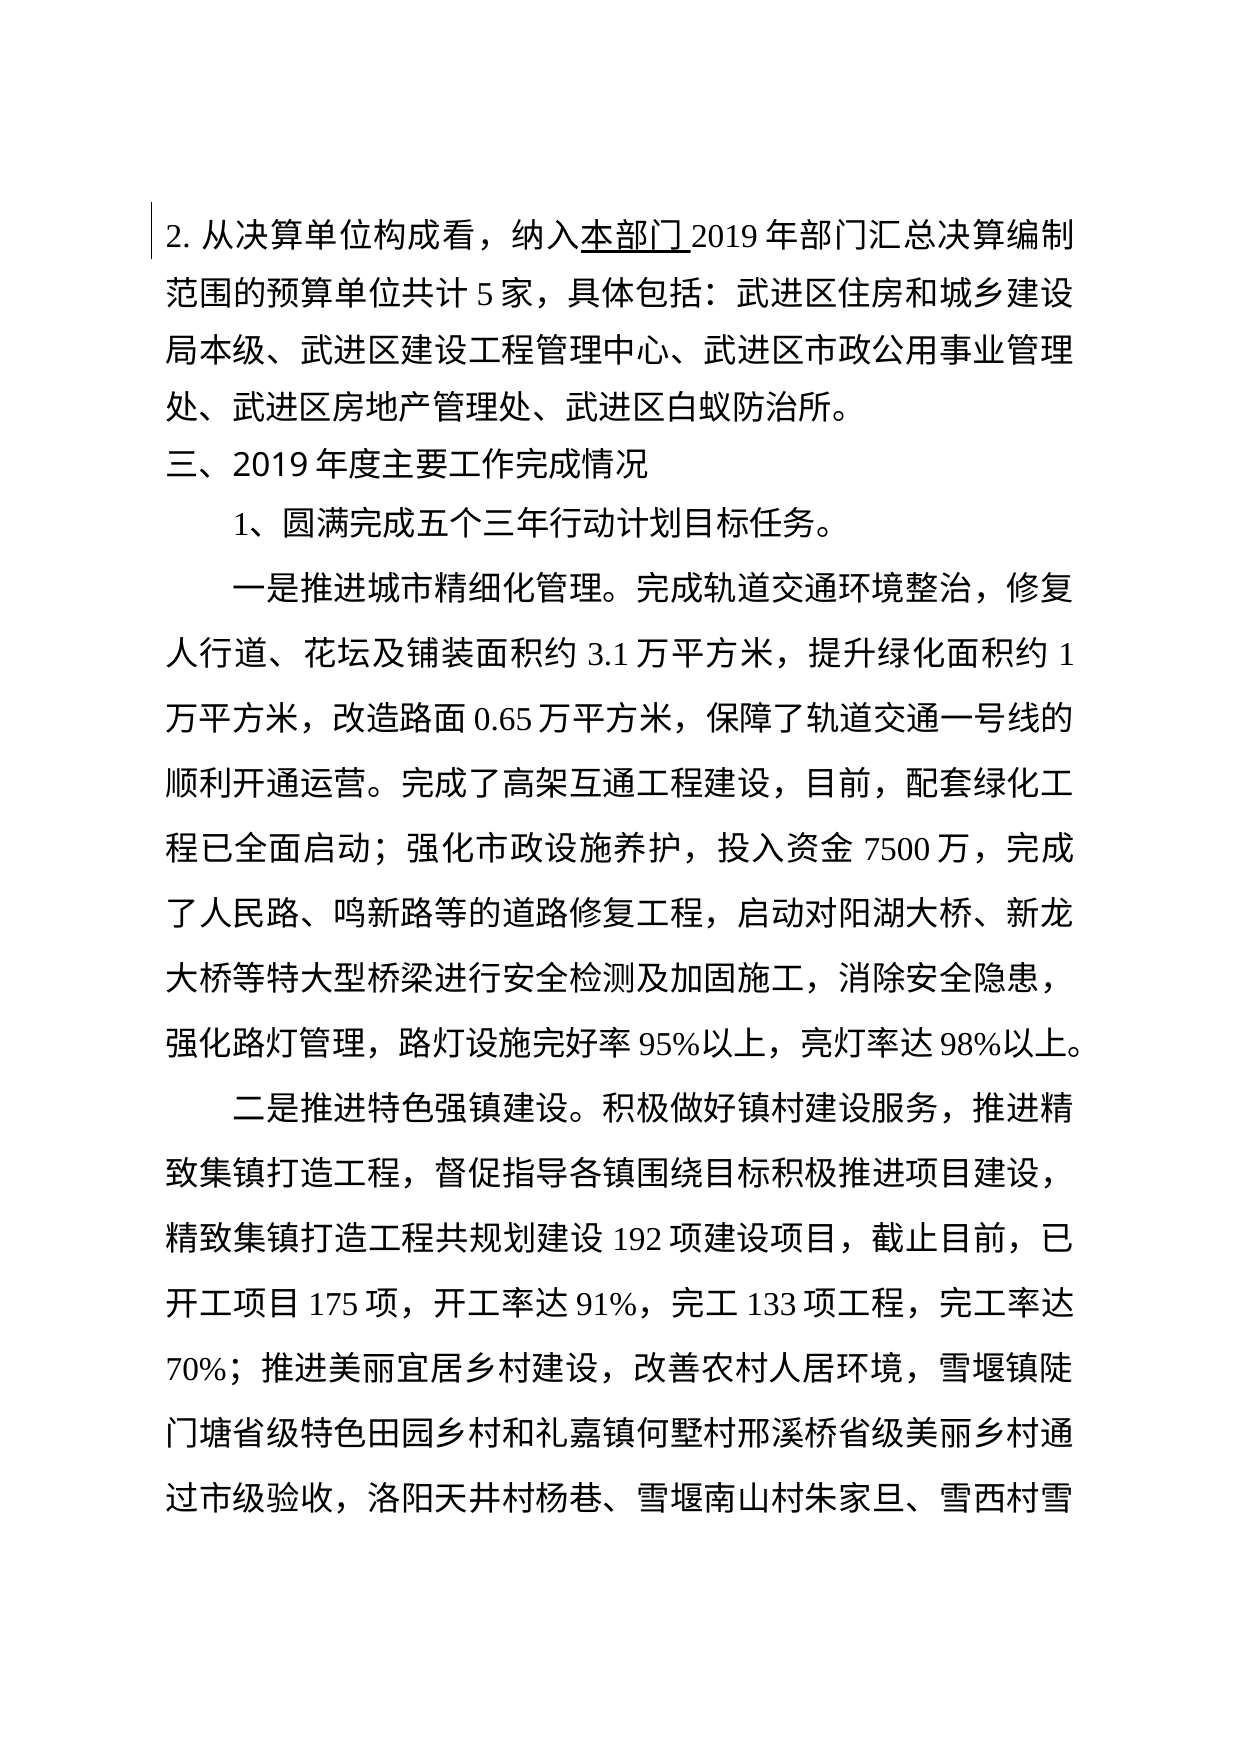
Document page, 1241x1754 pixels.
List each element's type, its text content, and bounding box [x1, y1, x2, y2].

text 一是推进城市精细化管理。完成轨道交通环境整治，修复人行道、花坛及铺装面积约3.1万平方米，提升绿化面积约1万平方米，改造路面0.65万平方米，保障了轨道交通一号线的顺利开通运营。完成了高架互通工程建设，目前，配套绿化工程已全面启动；强化市政设施养护，投入资金7500万，完成了人民路、鸣新路等的道路修复工程，启动对阳湖大桥、新龙大桥等特大型桥梁进行安全检测及加固施工，消除安全隐患，强化路灯管理，路灯设施完好率95%以上，亮灯率达98%以上。 [165, 553, 1075, 1073]
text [165, 1073, 1075, 1528]
text 2. 从决算单位构成看，纳入本部门2019年部门汇总决算编制范围的预算单位共计5家，具体包括：武进区住房和城乡建设局本级、武进区建设工程管理中心、武进区市政公用事业管理处、武进区房地产管理处、武进区白蚁防治所。 [165, 202, 1075, 431]
text 三、2019年度主要工作完成情况 [165, 431, 1075, 488]
text 1、圆满完成五个三年行动计划目标任务。 [165, 488, 1075, 553]
